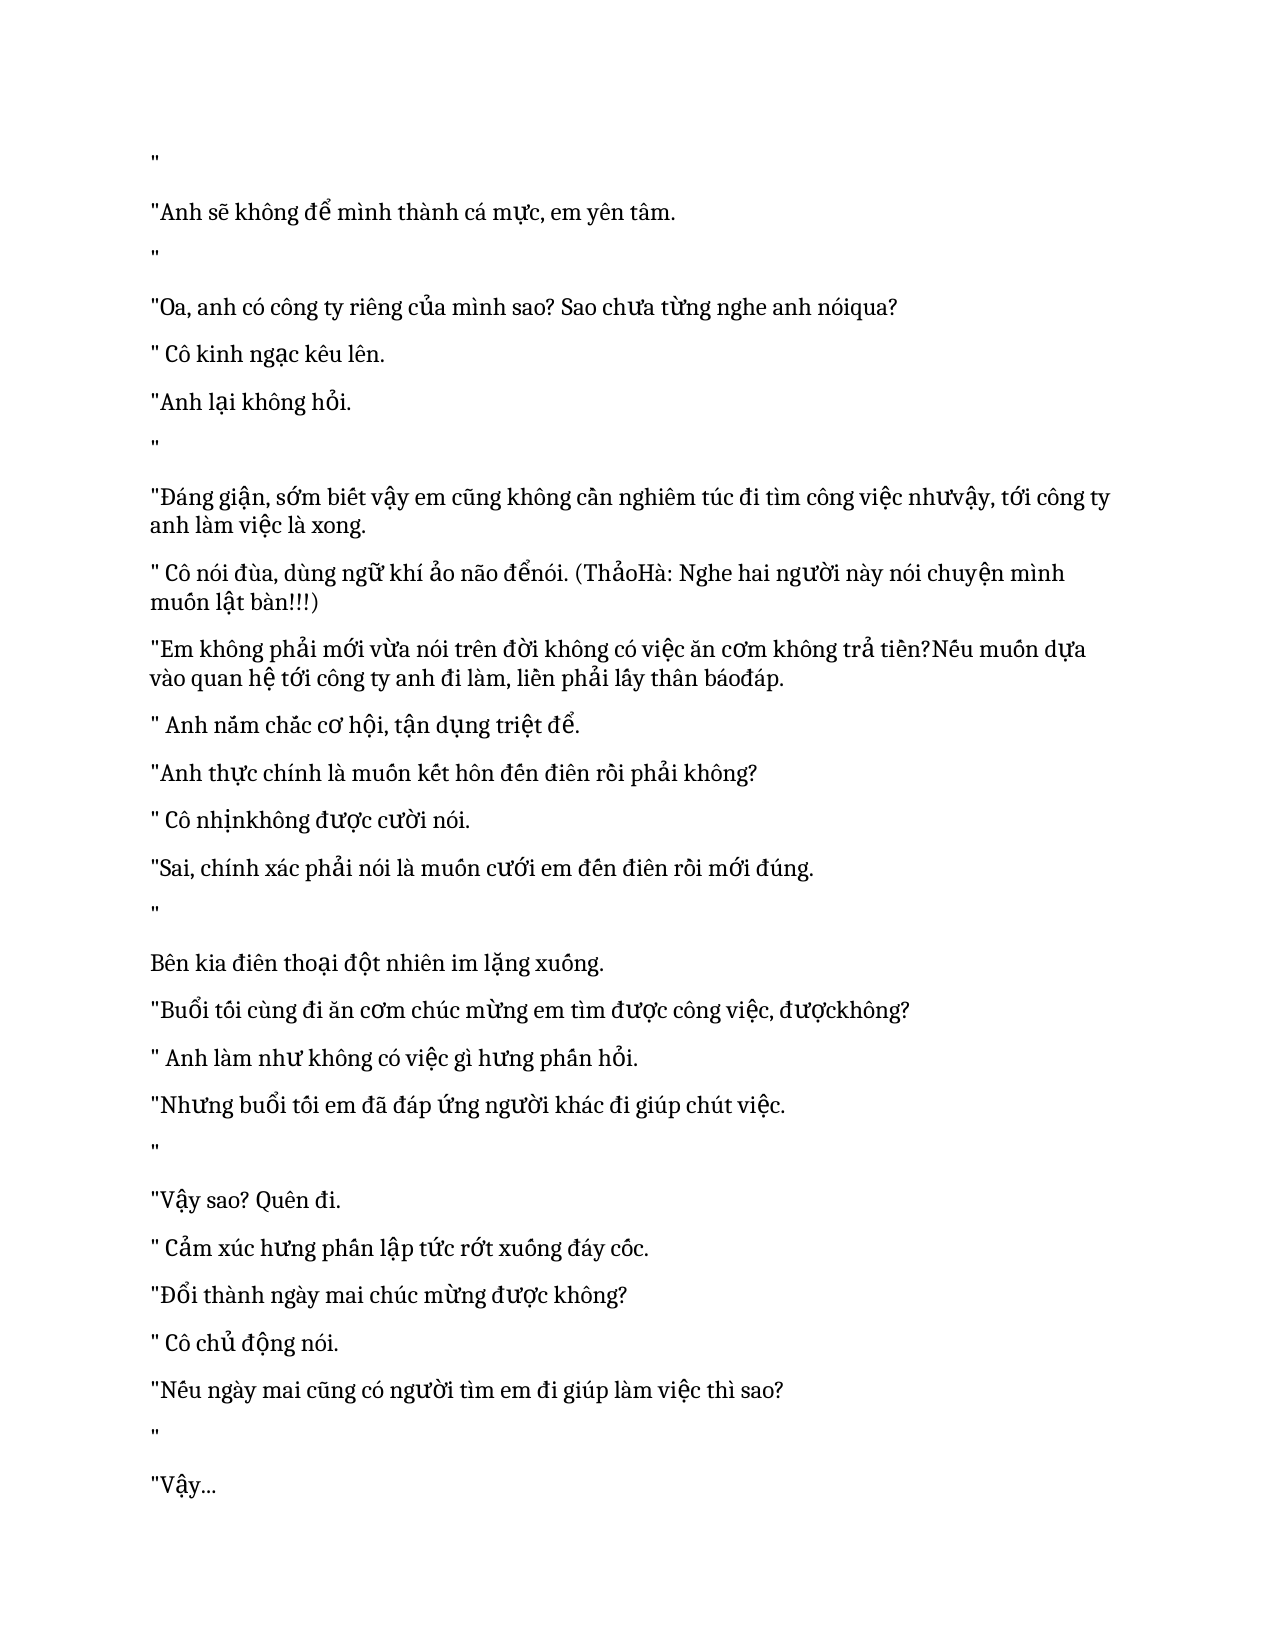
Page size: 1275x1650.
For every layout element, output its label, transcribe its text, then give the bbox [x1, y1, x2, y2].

text "Buổi tối cùng đi ăn cơm chúc mừng em tìm được công việc, đượckhông? [150, 996, 1125, 1025]
text "Đáng giận, sớm biết vậy em cũng không cần nghiêm túc đi tìm công việc nhưvậy, tới công ty anh làm việc là xong. [150, 482, 1125, 540]
text "Đổi thành ngày mai chúc mừng được không? [150, 1281, 1125, 1310]
text "Vậy... [150, 1471, 1125, 1500]
text "Nếu ngày mai cũng có người tìm em đi giúp làm việc thì sao? [150, 1376, 1125, 1405]
text "Em không phải mới vừa nói trên đời không có việc ăn cơm không trả tiền?Nếu muốn dựa vào quan hệ tới công ty anh đi làm, liền phải lấy thân báođáp. [150, 635, 1125, 692]
text "Nhưng buổi tối em đã đáp ứng người khác đi giúp chút việc. [150, 1091, 1125, 1120]
text " Cô kinh ngạc kêu lên. [150, 340, 1125, 369]
text " Anh làm như không có việc gì hưng phấn hỏi. [150, 1044, 1125, 1072]
text " [150, 901, 1125, 930]
text Bên kia điên thoại đột nhiên im lặng xuống. [150, 949, 1125, 977]
text " [150, 245, 1125, 274]
text " Anh nắm chắc cơ hội, tận dụng triệt để. [150, 711, 1125, 740]
text " Cô nhịnkhông được cười nói. [150, 806, 1125, 835]
text " [150, 1424, 1125, 1452]
text "Sai, chính xác phải nói là muốn cưới em đến điên rồi mới đúng. [150, 854, 1125, 882]
text " Cô nói đùa, dùng ngữ khí ảo não đểnói. (ThảoHà: Nghe hai người này nói chuyện mình muốn lật bàn!!!) [150, 559, 1125, 616]
text " [150, 150, 1125, 179]
text " [150, 1139, 1125, 1167]
text " [150, 435, 1125, 464]
text " Cô chủ động nói. [150, 1329, 1125, 1357]
text "Anh sẽ không để mình thành cá mực, em yên tâm. [150, 197, 1125, 226]
text "Anh lại không hỏi. [150, 387, 1125, 416]
text "Anh thực chính là muốn kết hôn đến điên rồi phải không? [150, 759, 1125, 787]
text "Vậy sao? Quên đi. [150, 1186, 1125, 1215]
text "Oa, anh có công ty riêng của mình sao? Sao chưa từng nghe anh nóiqua? [150, 292, 1125, 321]
text " Cảm xúc hưng phấn lập tức rớt xuống đáy cốc. [150, 1234, 1125, 1262]
